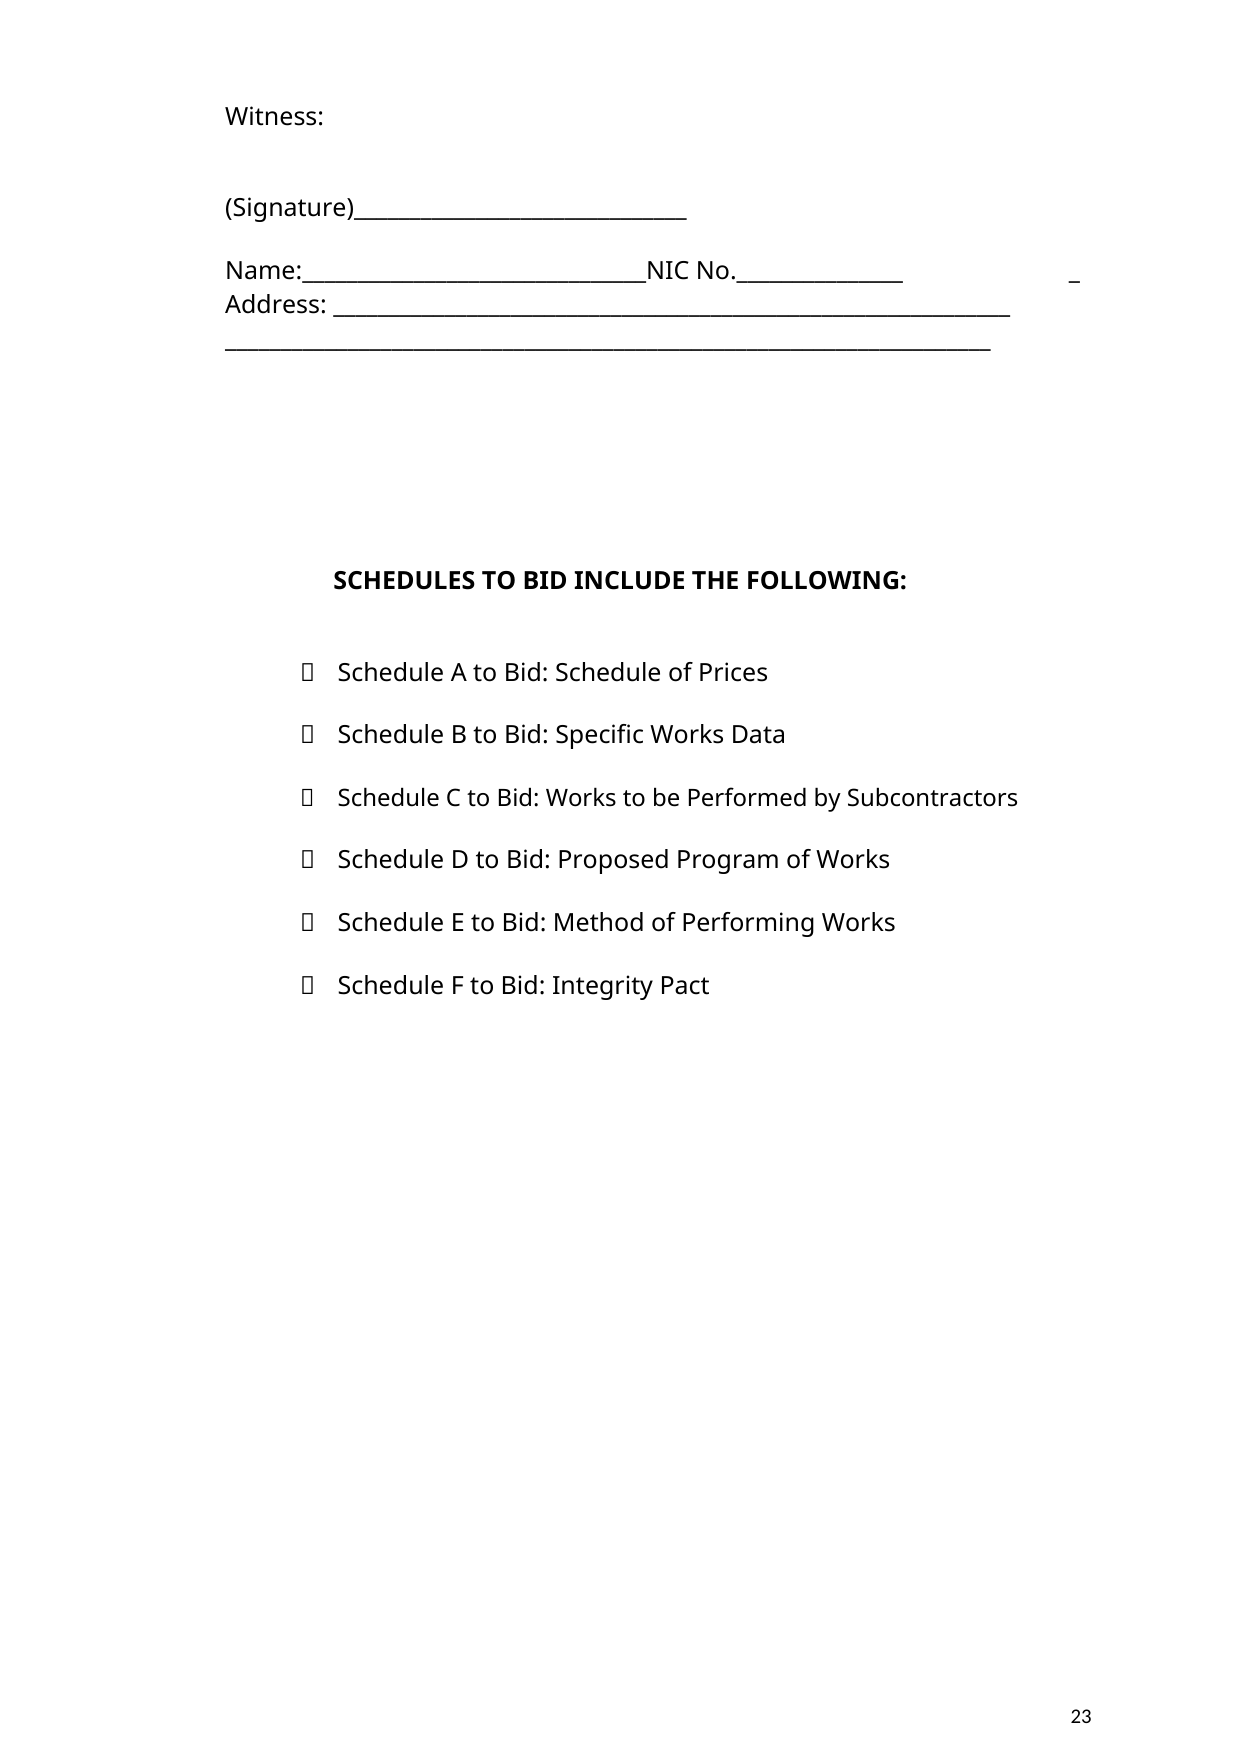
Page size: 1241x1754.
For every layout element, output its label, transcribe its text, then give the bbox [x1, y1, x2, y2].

text _____________________________________________________________________ [225, 321, 1091, 355]
text Address: _____________________________________________________________ [225, 287, 1091, 321]
list Schedule E to Bid: Method of Performing Works [300, 905, 1091, 939]
text Witness: [225, 98, 1091, 132]
list Schedule F to Bid: Integrity Pact [300, 967, 1091, 1002]
list Schedule D to Bid: Proposed Program of Works [300, 842, 1091, 876]
list Schedule A to Bid: Schedule of Prices [300, 654, 1091, 688]
text SCHEDULES TO BID INCLUDE THE FOLLOWING: [150, 563, 1090, 597]
list Schedule C to Bid: Works to be Performed by Subcontractors [300, 781, 1091, 813]
text Name:_______________________________NIC No._______________ _ [225, 252, 1091, 287]
list Schedule B to Bid: Specific Works Data [300, 717, 1091, 751]
text (Signature)______________________________ [225, 190, 1091, 224]
